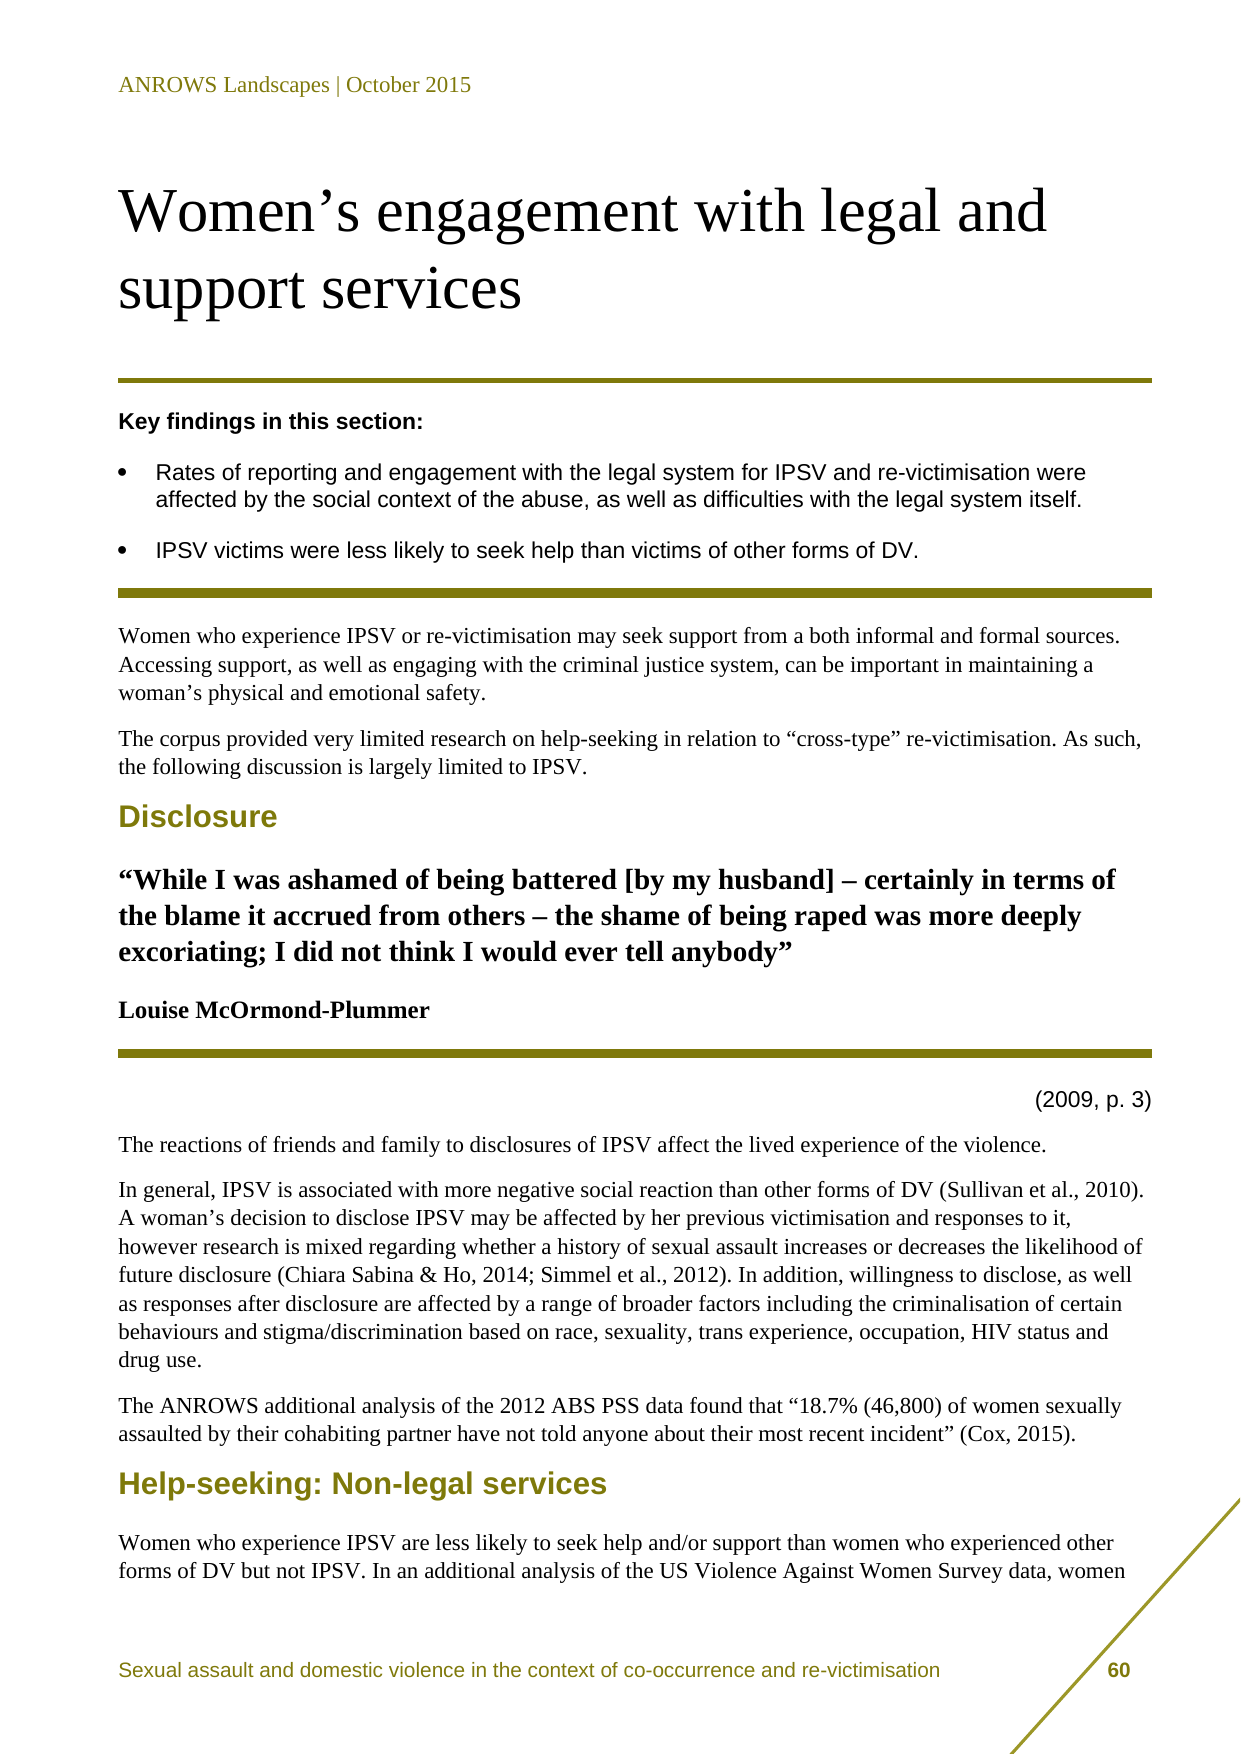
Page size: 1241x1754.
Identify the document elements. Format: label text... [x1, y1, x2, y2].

list IPSV victims were less likely to seek help than victims of other forms of DV. [118, 507, 1152, 588]
text Louise McOrmond-Plummer [118, 995, 1152, 1049]
subtitle Women’s engagement with legal and support services [118, 173, 1152, 322]
text Key findings in this section: [118, 383, 1152, 429]
subtitle Help-seeking: Non-legal services [118, 1465, 1152, 1501]
subtitle Disclosure [118, 798, 1152, 834]
text The corpus provided very limited research on help-seeking in relation to “cross-type” re-victimisation. As such, the following discussion is largely limited to IPSV. [118, 724, 1152, 779]
text “While I was ashamed of being battered [by my husband] – certainly in terms of the blame it accrued from others – the shame of being raped was more deeply excoriating; I did not think I would ever tell anybody” [118, 862, 1152, 968]
text Women who experience IPSV or re-victimisation may seek support from a both informal and formal sources. Accessing support, as well as engaging with the criminal justice system, can be important in maintaining a woman’s physical and emotional safety. [118, 623, 1152, 706]
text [118, 1529, 1152, 1584]
text In general, IPSV is associated with more negative social reaction than other forms of DV (Sullivan et al., 2010). A woman’s decision to disclose IPSV may be affected by her previous victimisation and responses to it, however research is mixed regarding whether a history of sexual assault increases or decreases the likelihood of future disclosure (Chiara Sabina & Ho, 2014; Simmel et al., 2012). In addition, willingness to disclose, as well as responses after disclosure are affected by a range of broader factors including the criminalisation of certain behaviours and stigma/discrimination based on race, sexuality, trans experience, occupation, HIV status and drug use. [118, 1176, 1152, 1373]
text The ANROWS additional analysis of the 2012 ABS PSS data found that “18.7% (46,800) of women sexually assaulted by their cohabiting partner have not told anyone about their most recent incident” (Cox, 2015). [118, 1392, 1152, 1446]
text (2009, p. 3) [118, 1086, 1152, 1112]
text The reactions of friends and family to disclosures of IPSV affect the lived experience of the violence. [118, 1131, 1152, 1157]
list Rates of reporting and engagement with the legal system for IPSV and re-victimisation were affected by the social context of the abuse, as well as difficulties with the legal system itself. [118, 429, 1152, 507]
